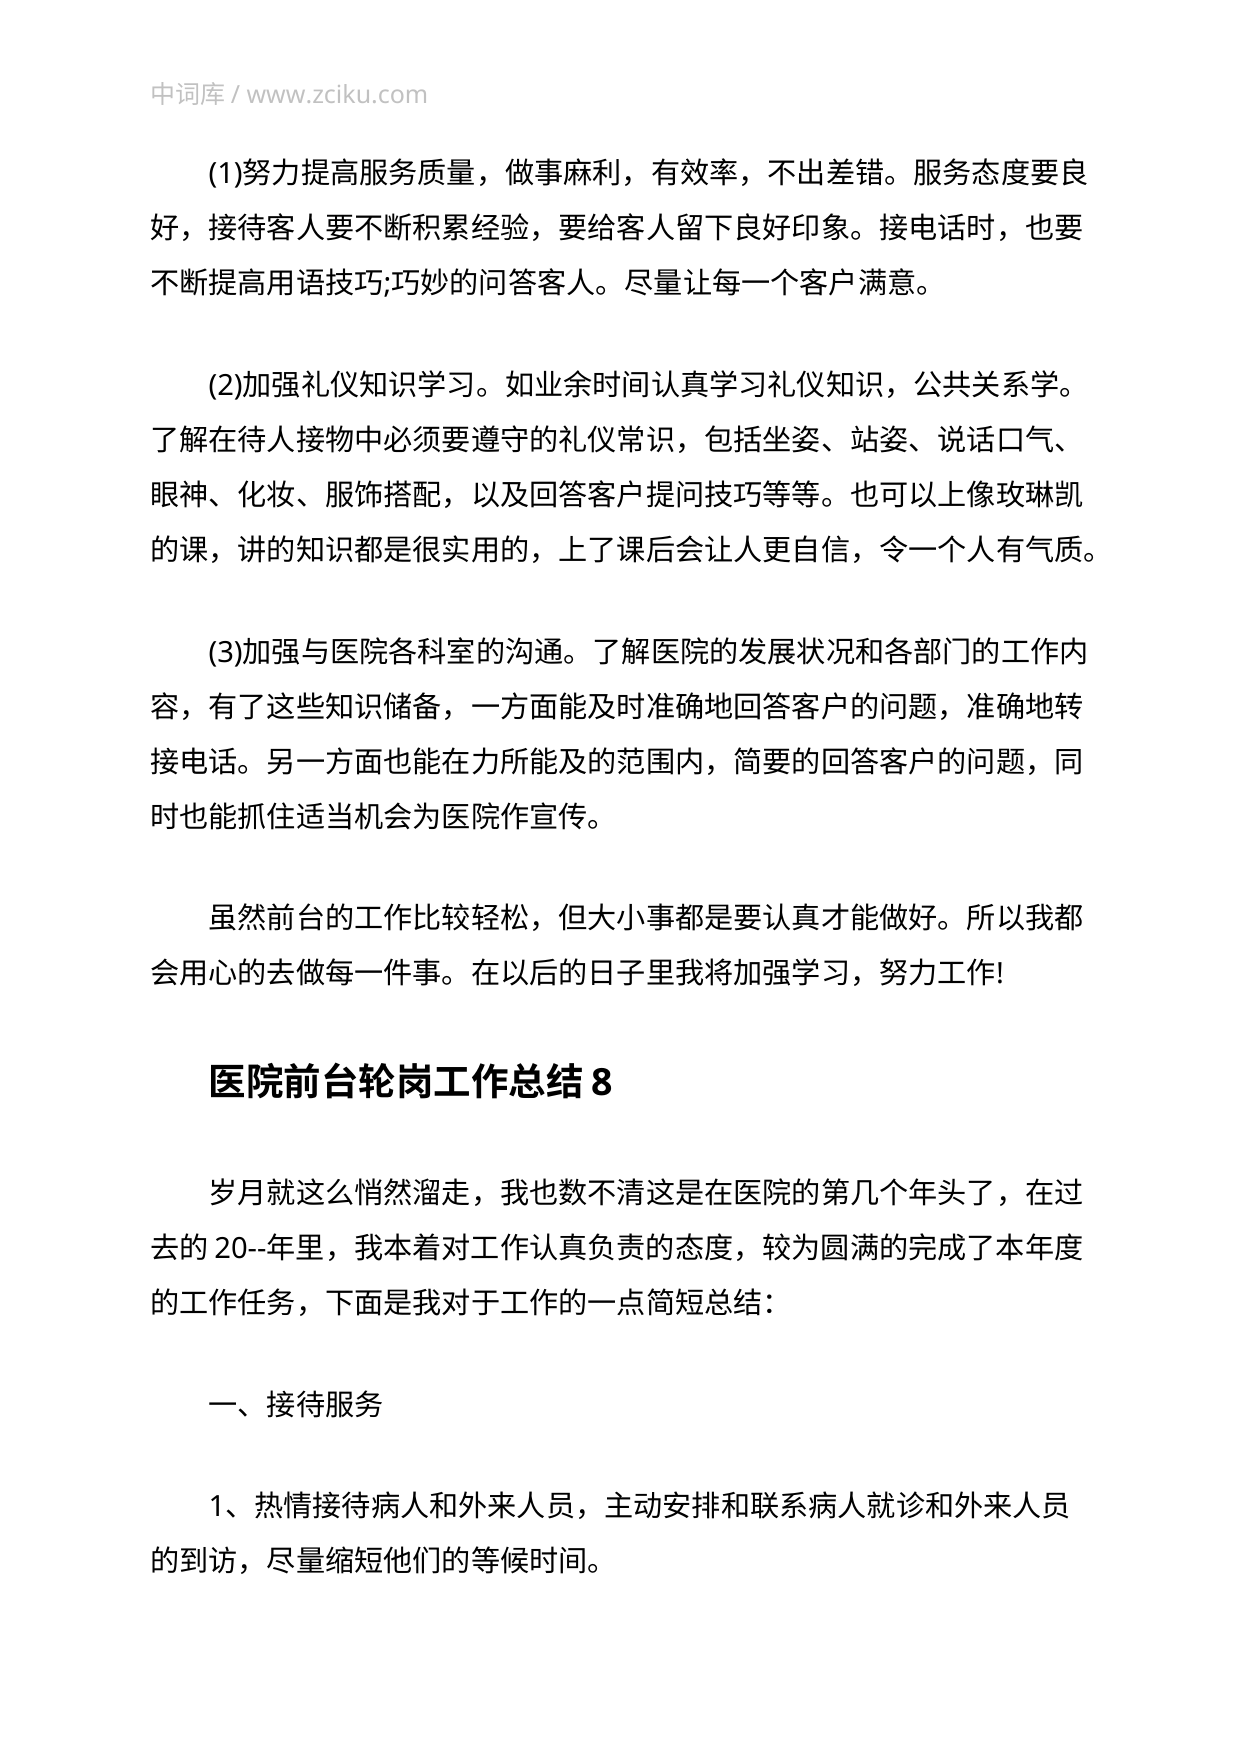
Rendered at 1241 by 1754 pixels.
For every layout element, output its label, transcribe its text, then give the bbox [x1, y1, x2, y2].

text 医院前台轮岗工作总结8 [150, 1052, 1090, 1106]
text 1、热情接待病人和外来人员，主动安排和联系病人就诊和外来人员的到访，尽量缩短他们的等候时间。 [150, 1483, 1090, 1580]
text 岁月就这么悄然溜走，我也数不清这是在医院的第几个年头了，在过去的20--年里，我本着对工作认真负责的态度，较为圆满的完成了本年度的工作任务，下面是我对于工作的一点简短总结： [150, 1169, 1090, 1322]
text 一、接待服务 [150, 1381, 1090, 1423]
text 虽然前台的工作比较轻松，但大小事都是要认真才能做好。所以我都会用心的去做每一件事。在以后的日子里我将加强学习，努力工作! [150, 895, 1090, 992]
text (1)努力提高服务质量，做事麻利，有效率，不出差错。服务态度要良好，接待客人要不断积累经验，要给客人留下良好印象。接电话时，也要不断提高用语技巧;巧妙的问答客人。尽量让每一个客户满意。 [150, 150, 1090, 302]
text (3)加强与医院各科室的沟通。了解医院的发展状况和各部门的工作内容，有了这些知识储备，一方面能及时准确地回答客户的问题，准确地转接电话。另一方面也能在力所能及的范围内，简要的回答客户的问题，同时也能抓住适当机会为医院作宣传。 [150, 628, 1090, 836]
text (2)加强礼仪知识学习。如业余时间认真学习礼仪知识，公共关系学。了解在待人接物中必须要遵守的礼仪常识，包括坐姿、站姿、说话口气、眼神、化妆、服饰搭配，以及回答客户提问技巧等等。也可以上像玫琳凯的课，讲的知识都是很实用的，上了课后会让人更自信，令一个人有气质。 [150, 362, 1090, 569]
